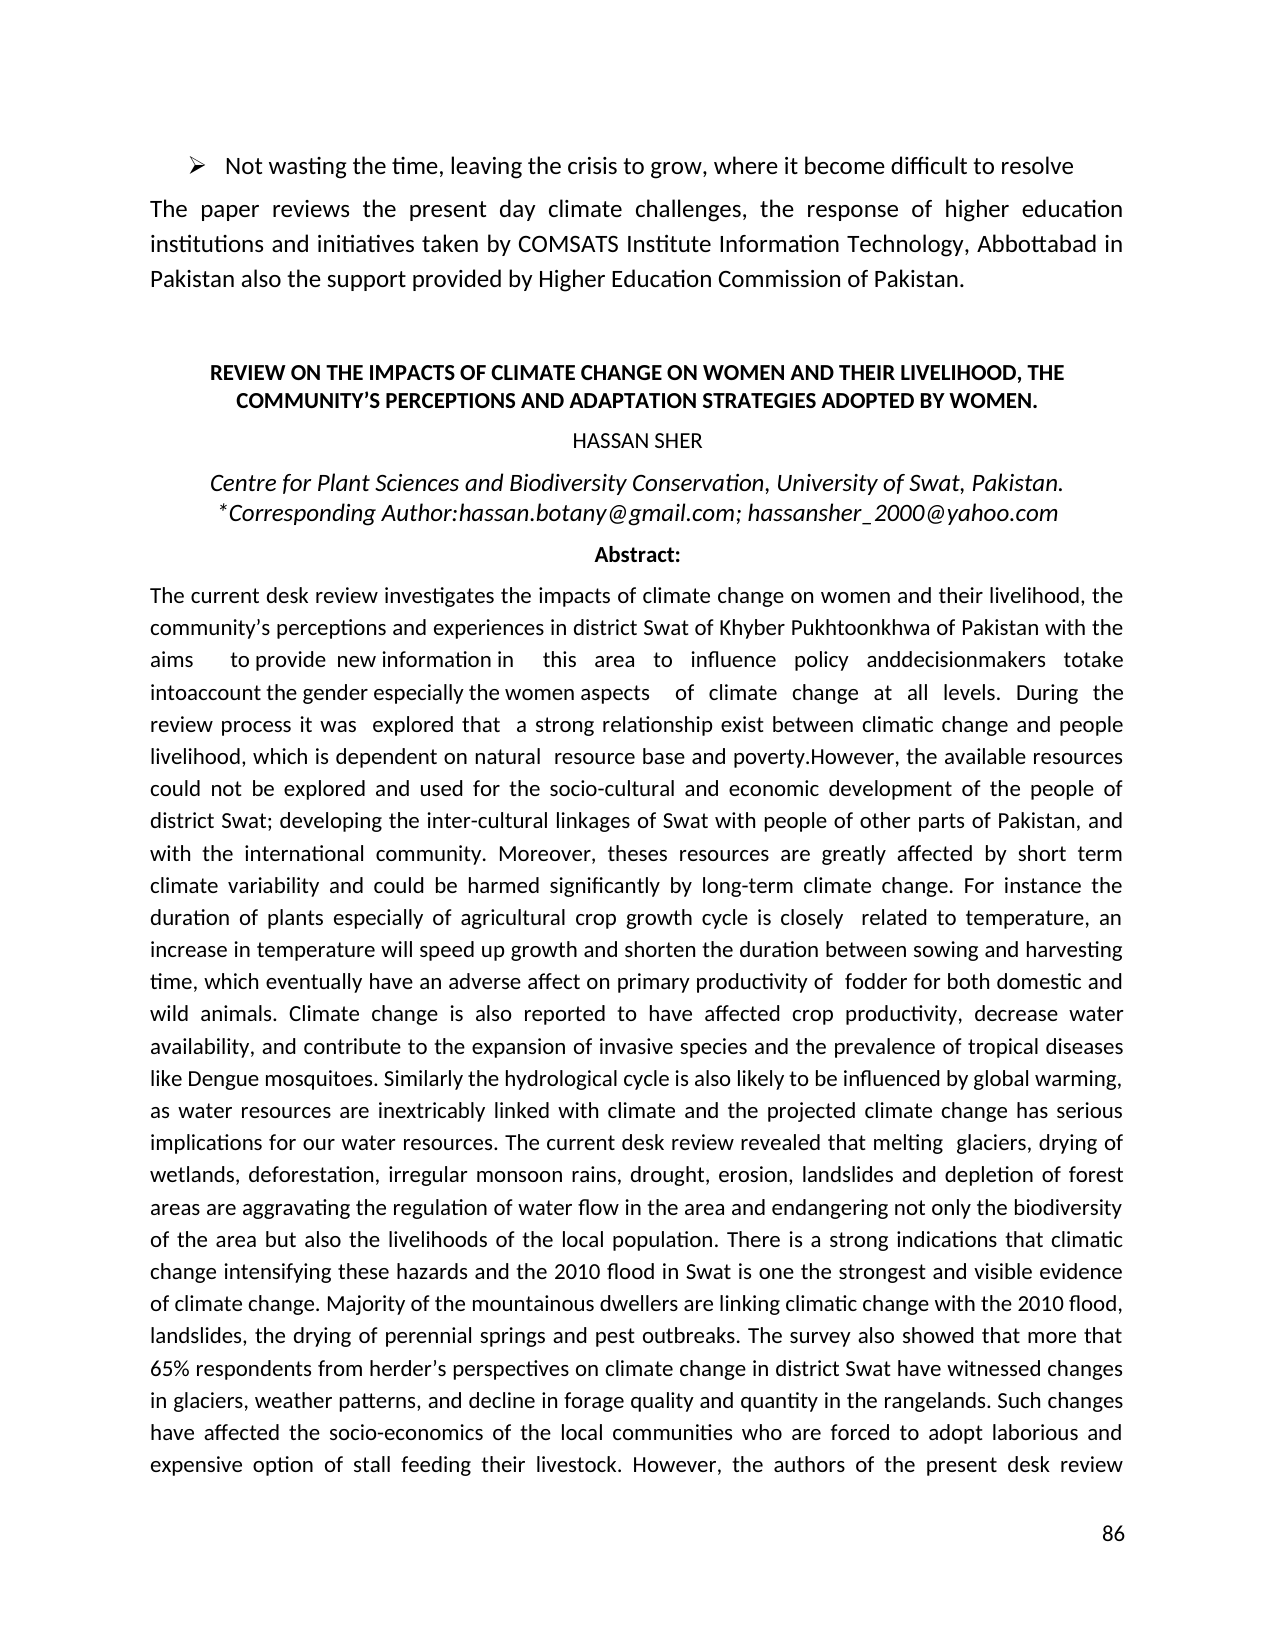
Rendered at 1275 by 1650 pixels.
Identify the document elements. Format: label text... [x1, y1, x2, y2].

text HASSAN SHER [150, 427, 1125, 454]
list Not wasting the time, leaving the crisis to grow, where it become difficult to resolve [187, 150, 1125, 181]
text Abstract: [150, 541, 1125, 569]
text Centre for Plant Sciences and Biodiversity Conservation, University of Swat, Pakistan. [150, 467, 1125, 498]
text *Corresponding Author:hassan.botany@gmail.com; hassansher_2000@yahoo.com [150, 498, 1125, 528]
text The paper reviews the present day climate challenges, the response of higher education institutions and initiatives taken by COMSATS Institute Information Technology, Abbottabad in Pakistan also the support provided by Higher Education Commission of Pakistan. [150, 193, 1125, 293]
text REVIEW ON THE IMPACTS OF CLIMATE CHANGE ON WOMEN AND THEIR LIVELIHOOD, THE COMMUNITY’S PERCEPTIONS AND ADAPTATION STRATEGIES ADOPTED BY WOMEN. [150, 358, 1125, 414]
